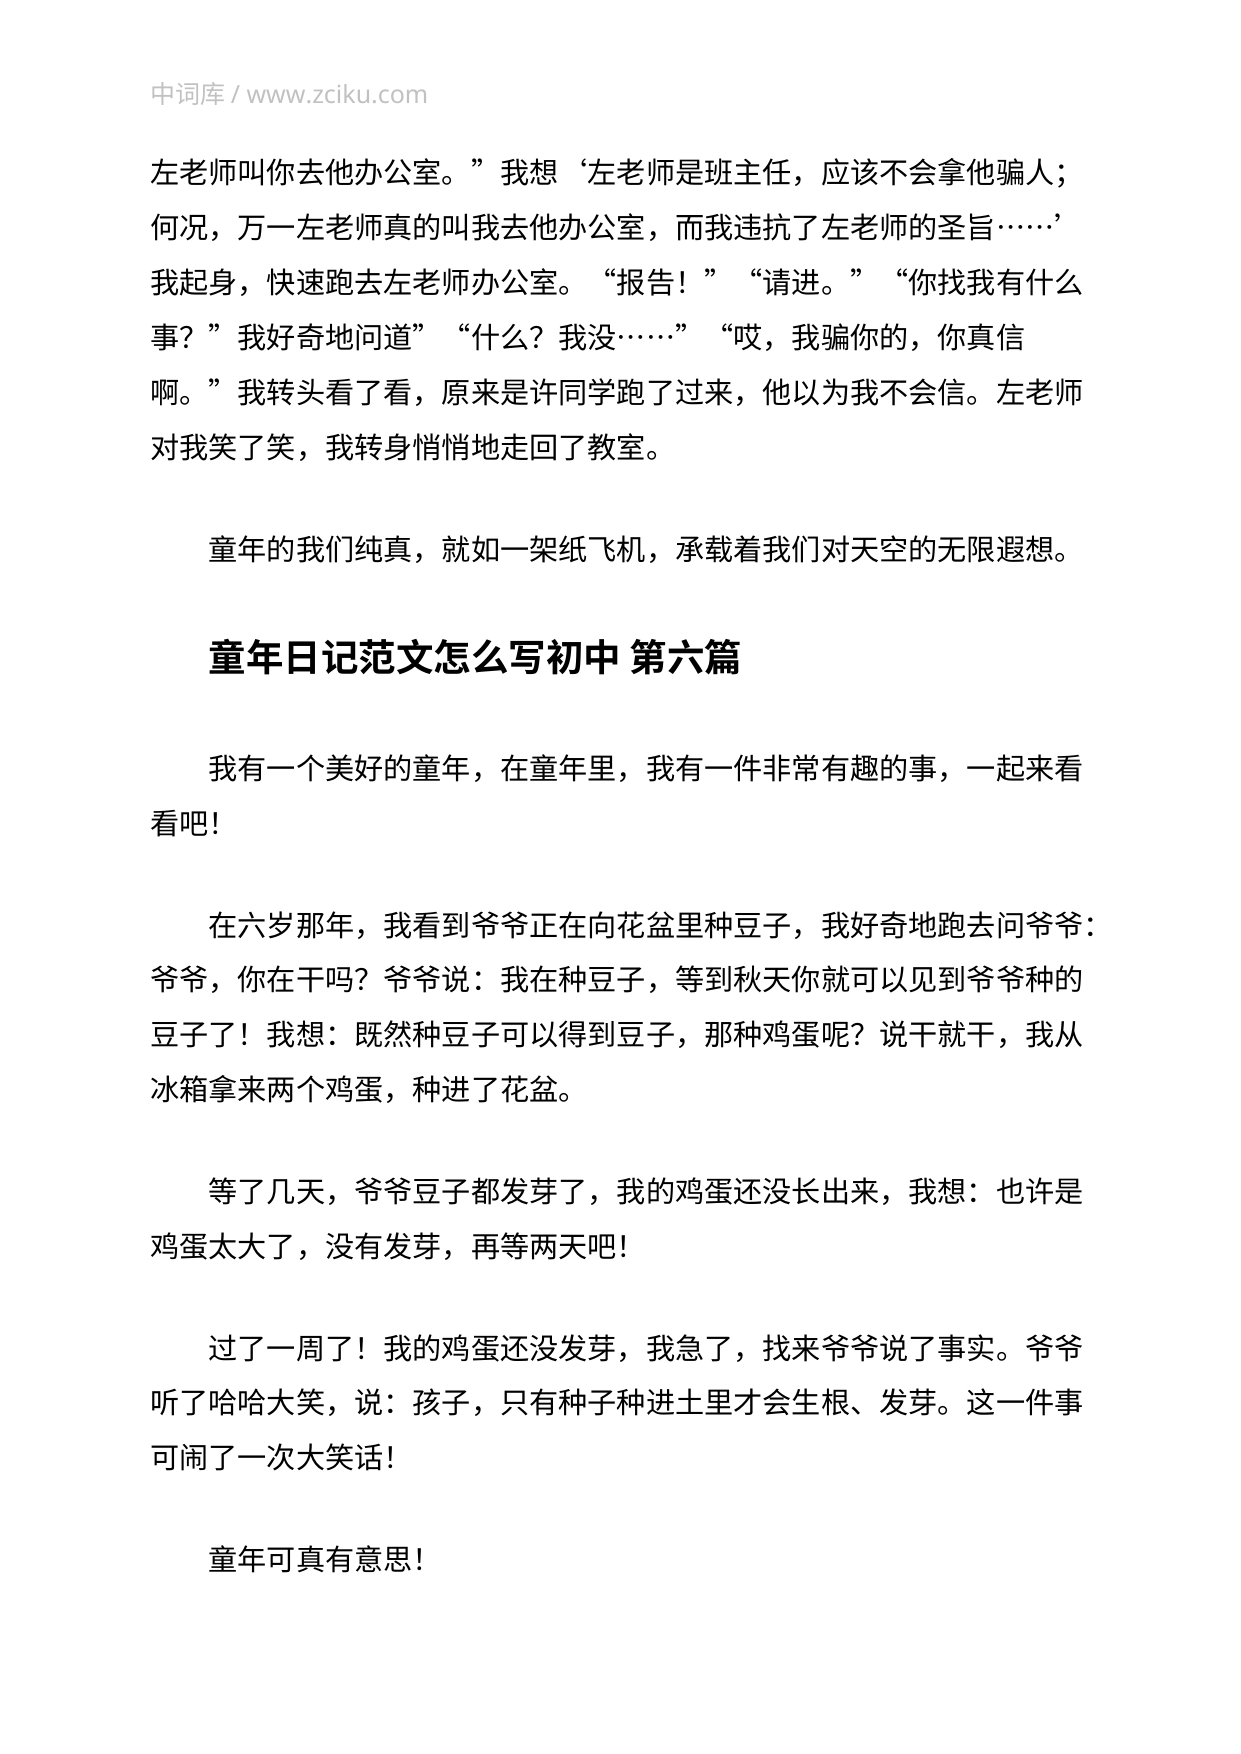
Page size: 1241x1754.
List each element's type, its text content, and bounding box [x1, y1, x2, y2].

text 在六岁那年，我看到爷爷正在向花盆里种豆子，我好奇地跑去问爷爷：爷爷，你在干吗？爷爷说：我在种豆子，等到秋天你就可以见到爷爷种的豆子了！我想：既然种豆子可以得到豆子，那种鸡蛋呢？说干就干，我从冰箱拿来两个鸡蛋，种进了花盆。 [150, 902, 1090, 1109]
text 我有一个美好的童年，在童年里，我有一件非常有趣的事，一起来看看吧！ [150, 745, 1090, 843]
text 等了几天，爷爷豆子都发芽了，我的鸡蛋还没长出来，我想：也许是鸡蛋太大了，没有发芽，再等两天吧！ [150, 1168, 1090, 1266]
text 童年日记范文怎么写初中 第六篇 [150, 628, 1090, 682]
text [150, 150, 1090, 467]
text 童年的我们纯真，就如一架纸飞机，承载着我们对天空的无限遐想。 [150, 526, 1090, 568]
text 童年可真有意思！ [150, 1537, 1090, 1579]
text 过了一周了！我的鸡蛋还没发芽，我急了，找来爷爷说了事实。爷爷听了哈哈大笑，说：孩子，只有种子种进土里才会生根、发芽。这一件事可闹了一次大笑话！ [150, 1325, 1090, 1477]
